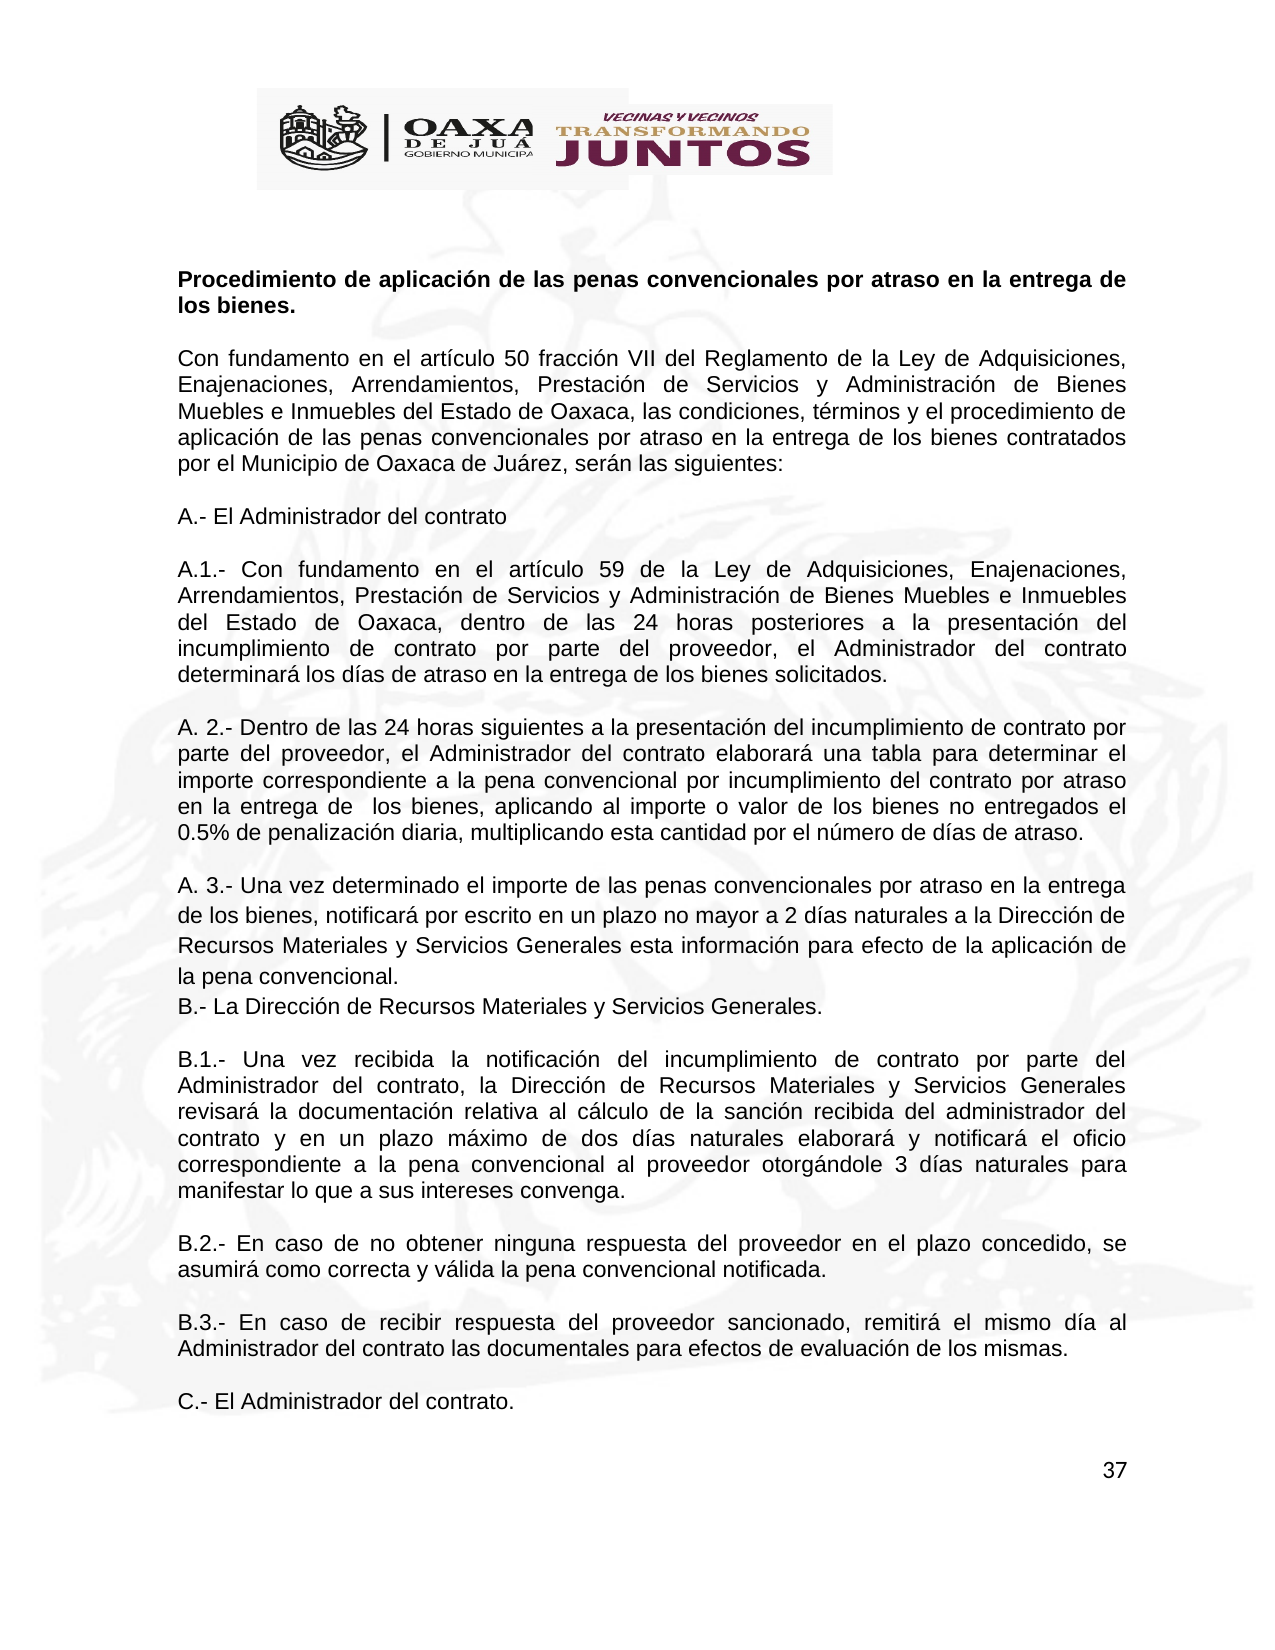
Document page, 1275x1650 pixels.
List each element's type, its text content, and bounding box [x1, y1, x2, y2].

text A.- El Administrador del contrato [177, 503, 1127, 529]
picture [256, 88, 833, 190]
text B.1.- Una vez recibida la notificación del incumplimiento de contrato por parte del Administrador del contrato, la Dirección de Recursos Materiales y Servicios Generales revisará la documentación relativa al cálculo de la sanción recibida del administrador del contrato y en un plazo máximo de dos días naturales elaborará y notificará el oficio correspondiente a la pena convencional al proveedor otorgándole 3 días naturales para manifestar lo que a sus intereses convenga. [177, 1046, 1127, 1204]
text B.- La Dirección de Recursos Materiales y Servicios Generales. [177, 993, 1127, 1019]
text A. 3.- Una vez determinado el importe de las penas convencionales por atraso en la entrega de los bienes, notificará por escrito en un plazo no mayor a 2 días naturales a la Dirección de Recursos Materiales y Servicios Generales esta información para efecto de la aplicación de la pena convencional. [177, 872, 1127, 989]
text B.2.- En caso de no obtener ninguna respuesta del proveedor en el plazo concedido, se asumirá como correcta y válida la pena convencional notificada. [177, 1230, 1127, 1283]
text Con fundamento en el artículo 50 fracción VII del Reglamento de la Ley de Adquisiciones, Enajenaciones, Arrendamientos, Prestación de Servicios y Administración de Bienes Muebles e Inmuebles del Estado de Oaxaca, las condiciones, términos y el procedimiento de aplicación de las penas convencionales por atraso en la entrega de los bienes contratados por el Municipio de Oaxaca de Juárez, serán las siguientes: [177, 345, 1127, 477]
text Procedimiento de aplicación de las penas convencionales por atraso en la entrega de los bienes. [177, 266, 1127, 318]
text A. 2.- Dentro de las 24 horas siguientes a la presentación del incumplimiento de contrato por parte del proveedor, el Administrador del contrato elaborará una tabla para determinar el importe correspondiente a la pena convencional por incumplimiento del contrato por atraso en la entrega de los bienes, aplicando al importe o valor de los bienes no entregados el 0.5% de penalización diaria, multiplicando esta cantidad por el número de días de atraso. [177, 714, 1127, 846]
text C.- El Administrador del contrato. [177, 1388, 1127, 1414]
text A.1.- Con fundamento en el artículo 59 de la Ley de Adquisiciones, Enajenaciones, Arrendamientos, Prestación de Servicios y Administración de Bienes Muebles e Inmuebles del Estado de Oaxaca, dentro de las 24 horas posteriores a la presentación del incumplimiento de contrato por parte del proveedor, el Administrador del contrato determinará los días de atraso en la entrega de los bienes solicitados. [177, 556, 1127, 687]
text B.3.- En caso de recibir respuesta del proveedor sancionado, remitirá el mismo día al Administrador del contrato las documentales para efectos de evaluación de los mismas. [177, 1309, 1127, 1362]
